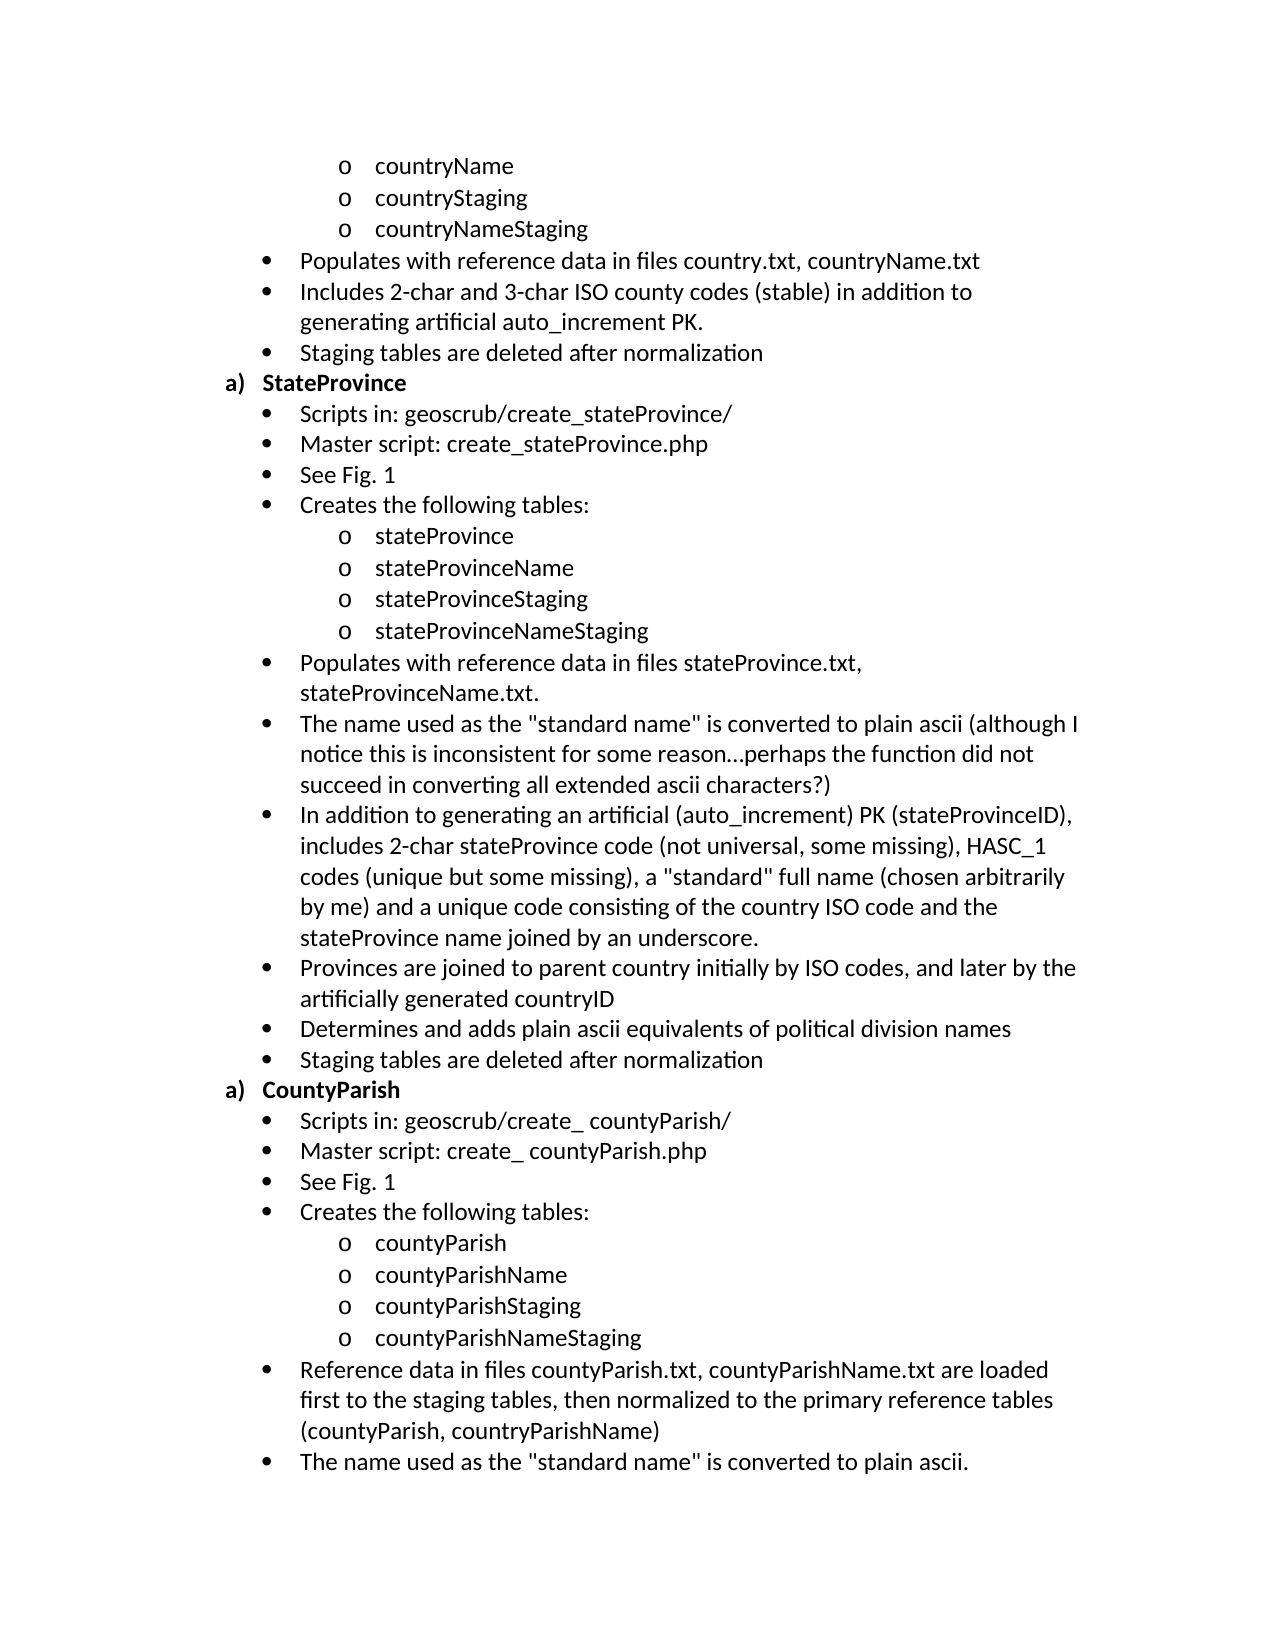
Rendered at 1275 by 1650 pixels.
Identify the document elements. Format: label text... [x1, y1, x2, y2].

list See Fig. 1 [262, 459, 1087, 489]
list stateProvinceNameStaging [337, 615, 1087, 647]
list stateProvince [337, 520, 1087, 552]
list Reference data in files countyParish.txt, countyParishName.txt are loaded first to the staging tables, then normalized to the primary reference tables (countyParish, countryParishName) [262, 1354, 1087, 1446]
list See Fig. 1 [262, 1166, 1087, 1196]
list The name used as the "standard name" is converted to plain ascii. [262, 1446, 1087, 1476]
list Determines and adds plain ascii equivalents of political division names [262, 1013, 1087, 1044]
list Populates with reference data in files country.txt, countryName.txt [262, 245, 1087, 276]
list StateProvince [225, 367, 1087, 398]
list Staging tables are deleted after normalization [262, 1044, 1087, 1074]
list countyParishNameStaging [337, 1322, 1087, 1354]
list countryStaging [337, 182, 1087, 213]
list Provinces are joined to parent country initially by ISO codes, and later by the artificially generated countryID [262, 952, 1087, 1013]
list stateProvinceName [337, 552, 1087, 583]
list Scripts in: geoscrub/create_ countyParish/ [262, 1105, 1087, 1135]
list Populates with reference data in files stateProvince.txt, stateProvinceName.txt. [262, 647, 1087, 708]
list CountyParish [225, 1074, 1087, 1105]
list countryNameStaging [337, 213, 1087, 245]
list countyParish [337, 1227, 1087, 1259]
list Creates the following tables: [262, 1196, 1087, 1227]
list Scripts in: geoscrub/create_stateProvince/ [262, 398, 1087, 428]
list Includes 2-char and 3-char ISO county codes (stable) in addition to generating artificial auto_increment PK. [262, 276, 1087, 337]
list In addition to generating an artificial (auto_increment) PK (stateProvinceID), includes 2-char stateProvince code (not universal, some missing), HASC_1 codes (unique but some missing), a "standard" full name (chosen arbitrarily by me) and a unique code consisting of the country ISO code and the stateProvince name joined by an underscore. [262, 800, 1087, 952]
list Staging tables are deleted after normalization [262, 337, 1087, 367]
list Master script: create_ countyParish.php [262, 1135, 1087, 1166]
list The name used as the "standard name" is converted to plain ascii (although I notice this is inconsistent for some reason…perhaps the function did not succeed in converting all extended ascii characters?) [262, 708, 1087, 800]
list countyParishStaging [337, 1291, 1087, 1322]
list Creates the following tables: [262, 489, 1087, 520]
list stateProvinceStaging [337, 583, 1087, 615]
list countryName [337, 150, 1087, 182]
list Master script: create_stateProvince.php [262, 428, 1087, 459]
list countyParishName [337, 1259, 1087, 1291]
